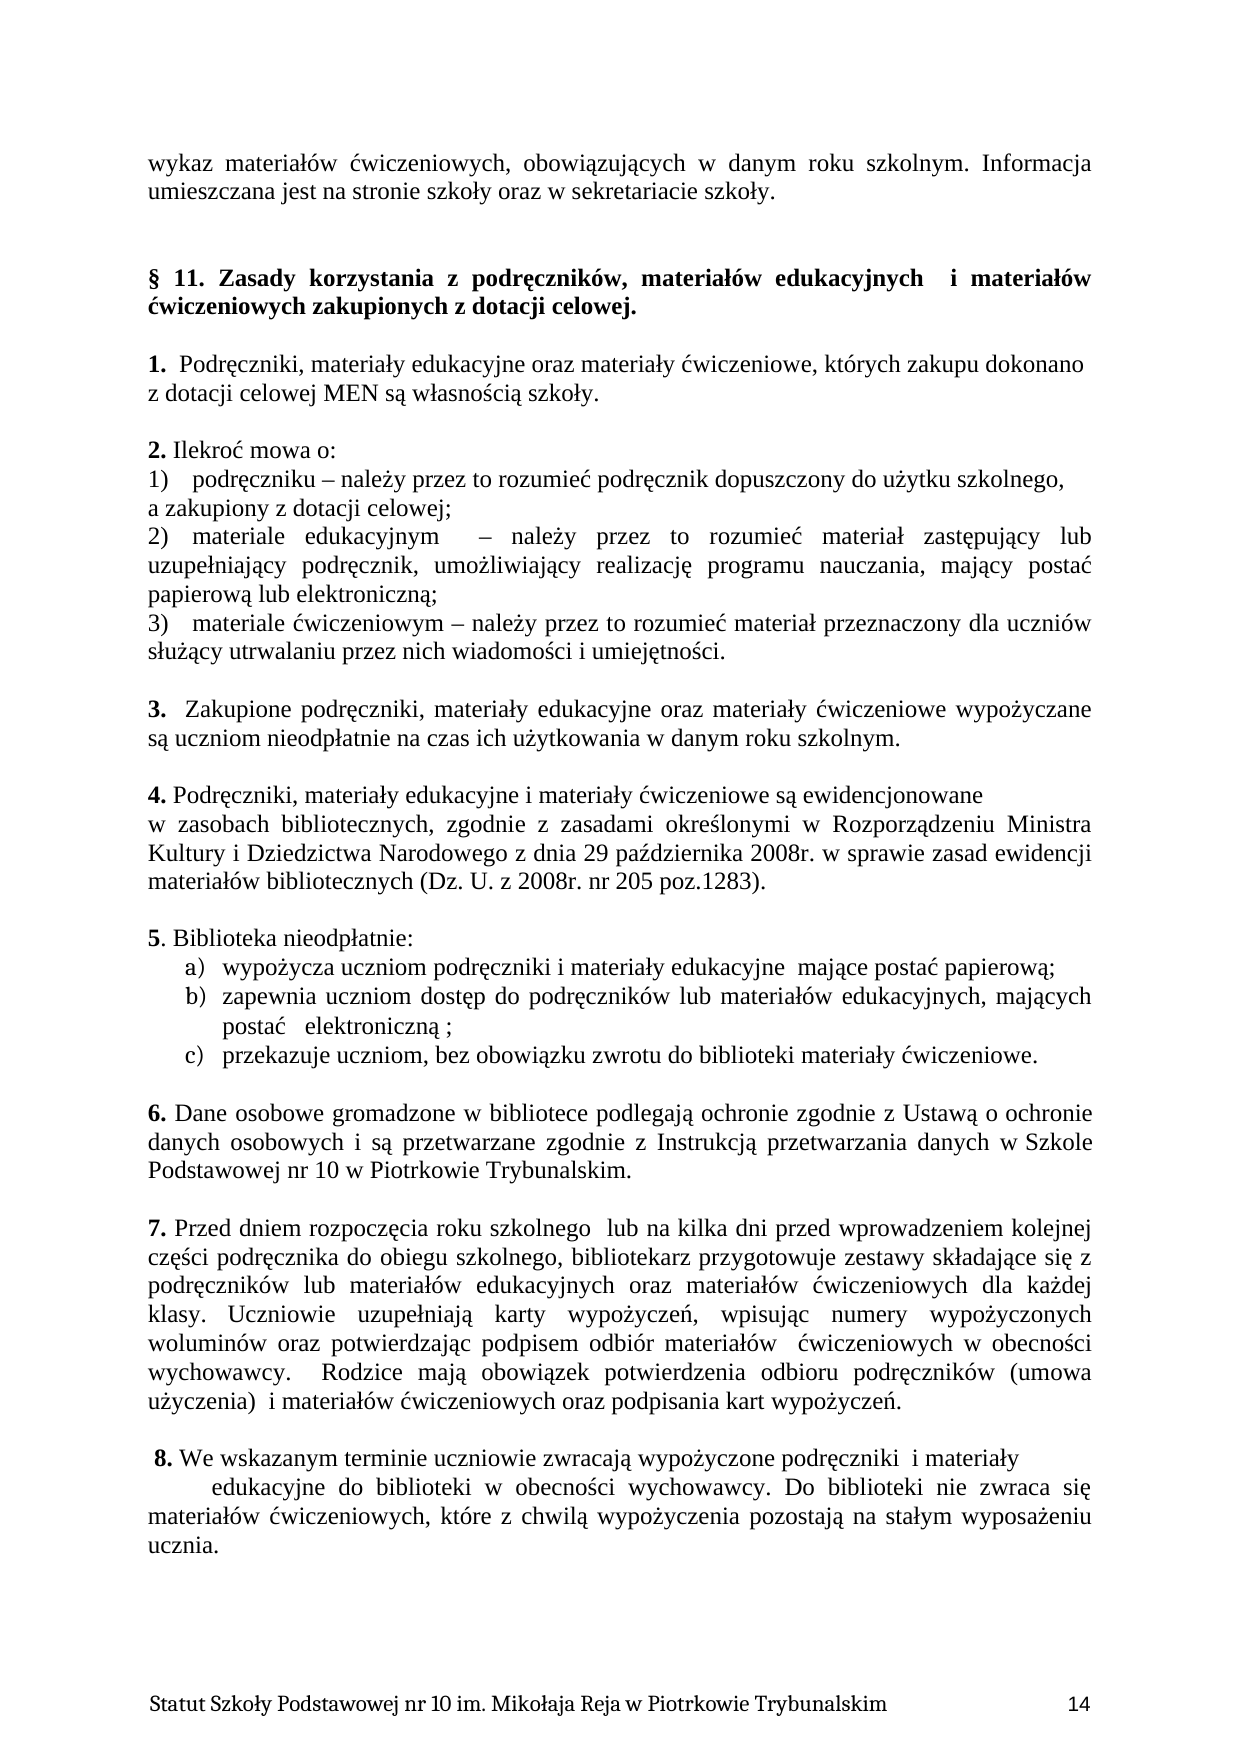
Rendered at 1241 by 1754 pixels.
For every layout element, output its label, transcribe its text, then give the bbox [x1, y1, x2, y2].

text 3. Zakupione podręczniki, materiały edukacyjne oraz materiały ćwiczeniowe wypożyczane są uczniom nieodpłatnie na czas ich użytkowania w danym roku szkolnym. [148, 694, 1093, 751]
list wypożycza uczniom podręczniki i materiały edukacyjne mające postać papierową; [185, 952, 1093, 981]
text w zasobach bibliotecznych, zgodnie z zasadami określonymi w Rozporządzeniu Ministra Kultury i Dziedzictwa Narodowego z dnia 29 października 2008r. w sprawie zasad ewidencji materiałów bibliotecznych (Dz. U. z 2008r. nr 205 poz.1283). [148, 809, 1093, 895]
text 4. Podręczniki, materiały edukacyjne i materiały ćwiczeniowe są ewidencjonowane [148, 780, 1093, 809]
list zapewnia uczniom dostęp do podręczników lub materiałów edukacyjnych, mających postać elektroniczną ; [185, 981, 1093, 1040]
text 5. Biblioteka nieodpłatnie: [148, 923, 1093, 952]
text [148, 148, 1093, 205]
list materiale edukacyjnym – należy przez to rozumieć materiał zastępujący lub uzupełniający podręcznik, umożliwiający realizację programu nauczania, mający postać papierową lub elektroniczną; [148, 521, 1093, 608]
text 2. Ilekroć mowa o: [148, 435, 1093, 464]
text 6. Dane osobowe gromadzone w bibliotece podlegają ochronie zgodnie z Ustawą o ochronie danych osobowych i są przetwarzane zgodnie z Instrukcją przetwarzania danych w Szkole Podstawowej nr 10 w Piotrkowie Trybunalskim. [148, 1098, 1093, 1184]
list materiale ćwiczeniowym – należy przez to rozumieć materiał przeznaczony dla uczniów służący utrwalaniu przez nich wiadomości i umiejętności. [148, 608, 1093, 665]
text § 11. Zasady korzystania z podręczników, materiałów edukacyjnych i materiałów ćwiczeniowych zakupionych z dotacji celowej. [148, 263, 1093, 320]
text z dotacji celowej MEN są własnością szkoły. [148, 378, 1093, 406]
text edukacyjne do biblioteki w obecności wychowawcy. Do biblioteki nie zwraca się materiałów ćwiczeniowych, które z chwilą wypożyczenia pozostają na stałym wyposażeniu ucznia. [148, 1472, 1093, 1558]
text 1. Podręczniki, materiały edukacyjne oraz materiały ćwiczeniowe, których zakupu dokonano [148, 349, 1093, 378]
text 8. We wskazanym terminie uczniowie zwracają wypożyczone podręczniki i materiały [148, 1443, 1093, 1472]
text 7. Przed dniem rozpoczęcia roku szkolnego lub na kilka dni przed wprowadzeniem kolejnej części podręcznika do obiegu szkolnego, bibliotekarz przygotowuje zestawy składające się z podręczników lub materiałów edukacyjnych oraz materiałów ćwiczeniowych dla każdej klasy. Uczniowie uzupełniają karty wypożyczeń, wpisując numery wypożyczonych woluminów oraz potwierdzając podpisem odbiór materiałów ćwiczeniowych w obecności wychowawcy. Rodzice mają obowiązek potwierdzenia odbioru podręczników (umowa użyczenia) i materiałów ćwiczeniowych oraz podpisania kart wypożyczeń. [148, 1213, 1093, 1415]
text a zakupiony z dotacji celowej; [148, 493, 1093, 521]
list przekazuje uczniom, bez obowiązku zwrotu do biblioteki materiały ćwiczeniowe. [185, 1040, 1093, 1069]
list podręczniku – należy przez to rozumieć podręcznik dopuszczony do użytku szkolnego, [148, 464, 1093, 493]
